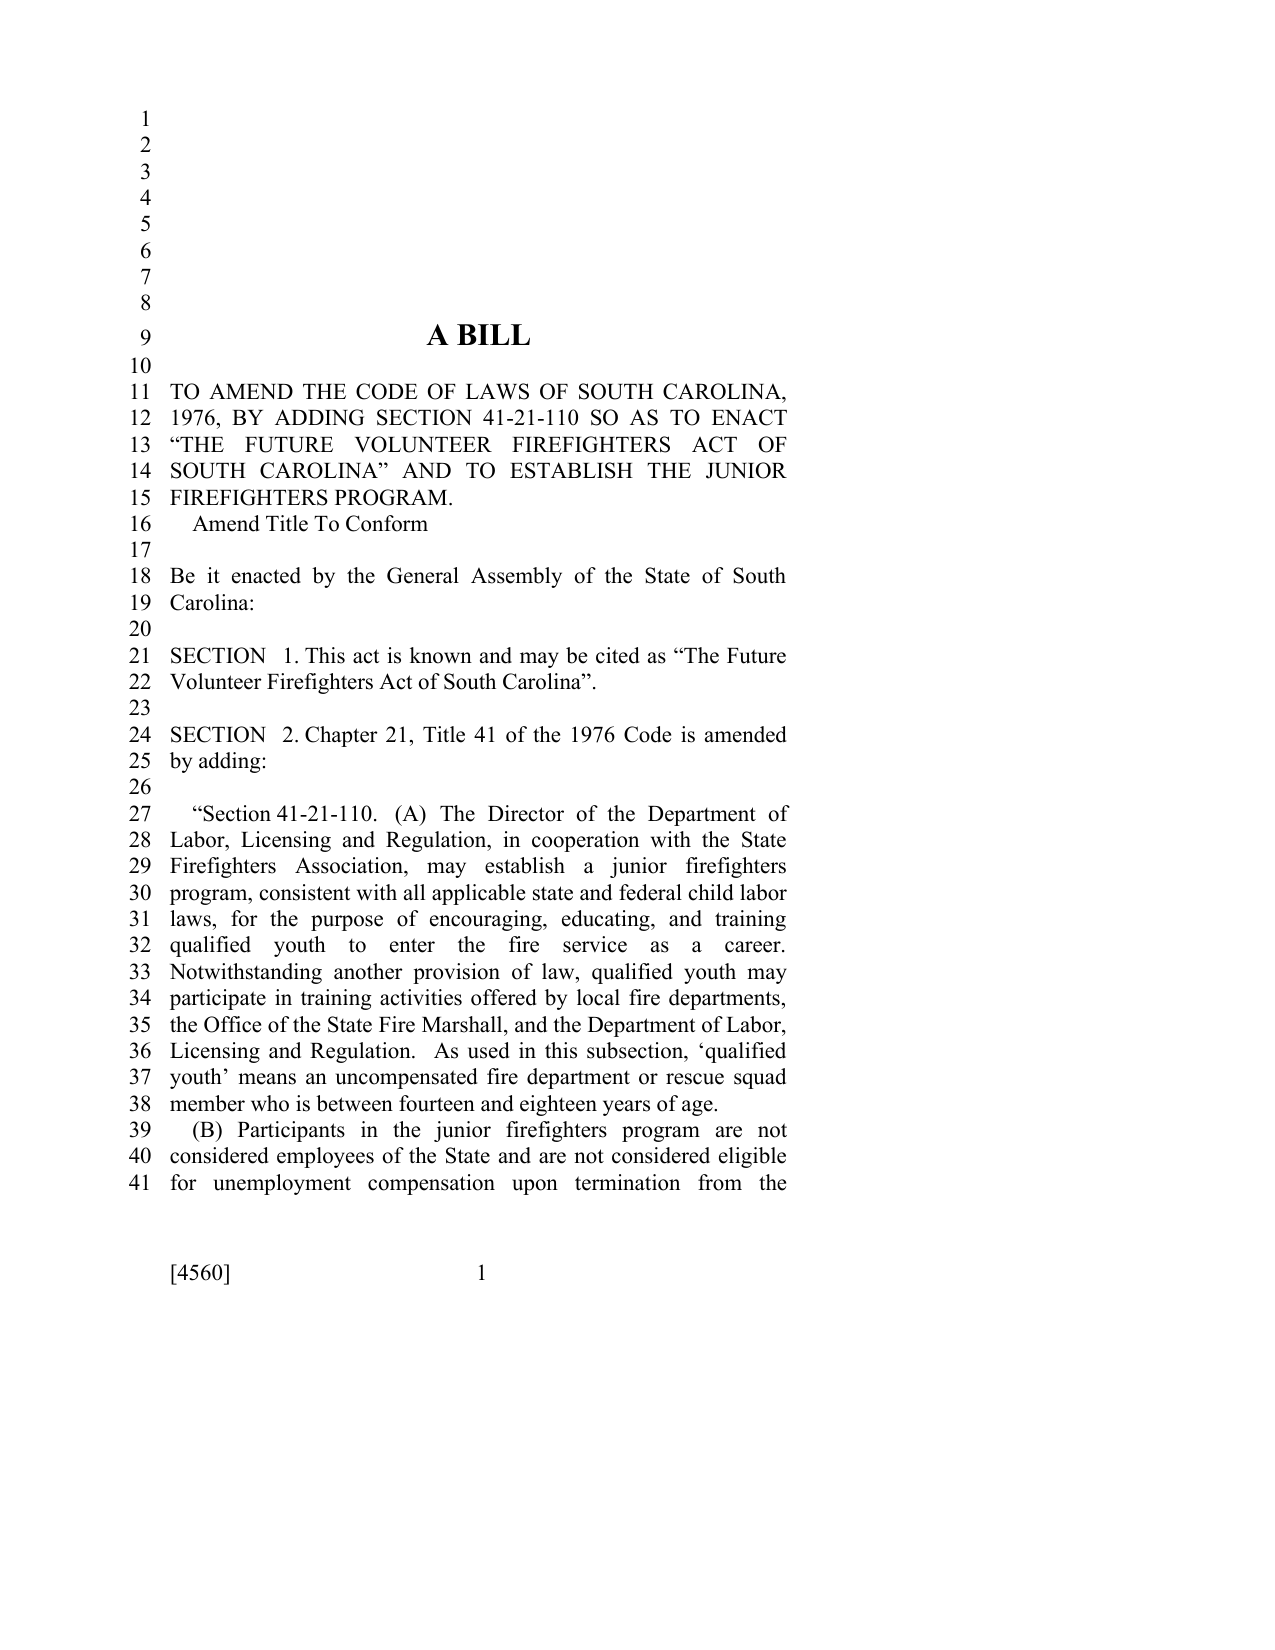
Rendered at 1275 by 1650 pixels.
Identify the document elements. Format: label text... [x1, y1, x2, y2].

text TO AMEND THE CODE OF LAWS OF SOUTH CAROLINA, 1976, BY ADDING SECTION 41-21-110 SO AS TO ENACT “THE FUTURE VOLUNTEER FIREFIGHTERS ACT OF SOUTH CAROLINA” AND TO ESTABLISH THE JUNIOR FIREFIGHTERS PROGRAM. [169, 378, 787, 510]
text “Section 41-21-110. (A) The Director of the Department of Labor, Licensing and Regulation, in cooperation with the State Firefighters Association, may establish a junior firefighters program, consistent with all applicable state and federal child labor laws, for the purpose of encouraging, educating, and training qualified youth to enter the fire service as a career. Notwithstanding another provision of law, qualified youth may participate in training activities offered by local fire departments, the Office of the State Fire Marshall, and the Department of Labor, Licensing and Regulation. As used in this subsection, ‘qualified youth’ means an uncompensated fire department or rescue squad member who is between fourteen and eighteen years of age. [169, 800, 787, 1116]
text SECTION 2. Chapter 21, Title 41 of the 1976 Code is amended by adding: [169, 721, 787, 773]
text A BILL [169, 316, 787, 352]
text Be it enacted by the General Assembly of the State of South Carolina: [169, 563, 787, 615]
text Amend Title To Conform [169, 510, 787, 536]
text SECTION 1. This act is known and may be cited as “The Future Volunteer Firefighters Act of South Carolina”. [169, 642, 787, 694]
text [169, 1116, 787, 1195]
